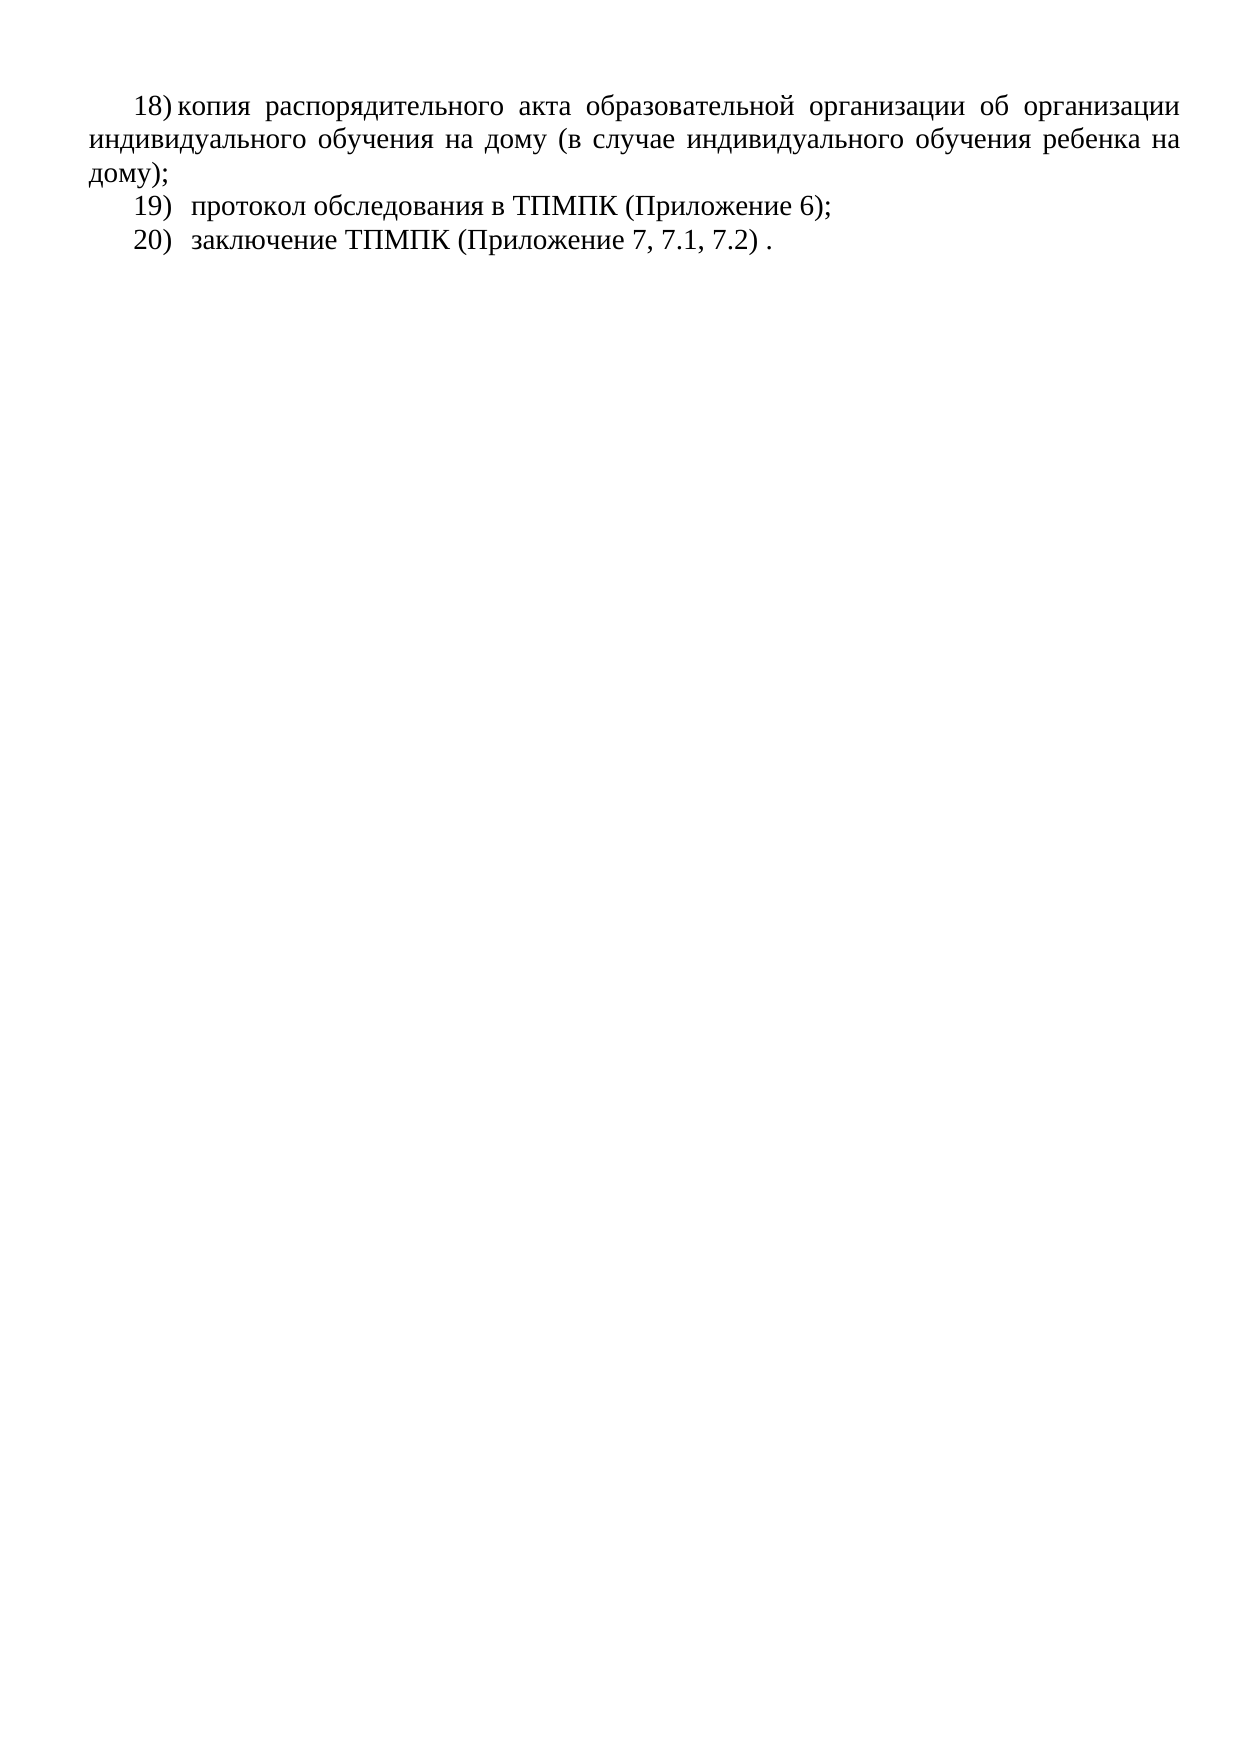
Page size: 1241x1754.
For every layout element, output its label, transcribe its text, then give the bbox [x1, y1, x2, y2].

list протокол обследования в ТПМПК (Приложение 6); [133, 188, 1181, 222]
list копия распорядительного акта образовательной организации об организации индивидуального обучения на дому (в случае индивидуального обучения ребенка на дому); [89, 88, 1181, 188]
list заключение ТПМПК (Приложение 7, 7.1, 7.2) . [133, 222, 1181, 256]
